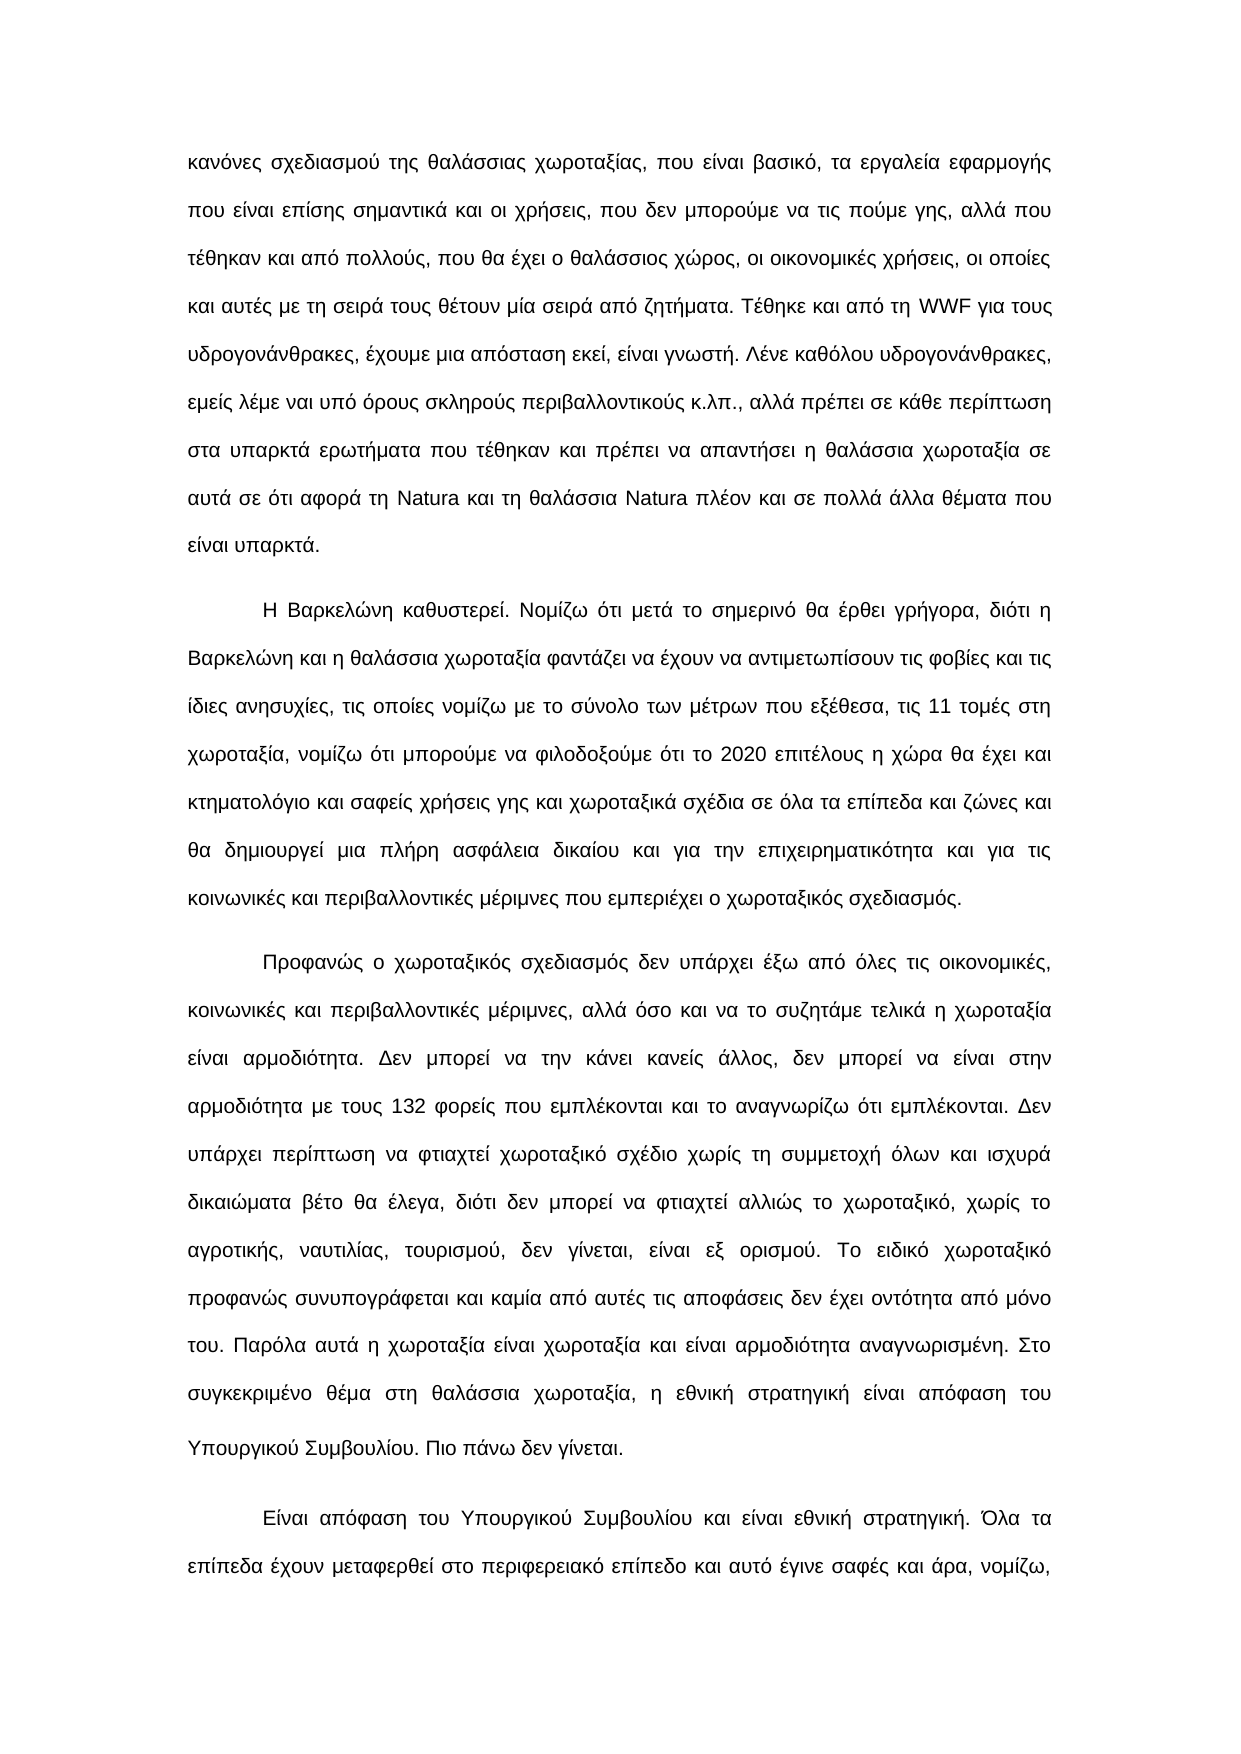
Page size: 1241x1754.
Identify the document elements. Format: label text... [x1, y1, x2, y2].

text Προφανώς ο χωροταξικός σχεδιασμός δεν υπάρχει έξω από όλες τις οικονομικές, κοινωνικές και περιβαλλοντικές μέριμνες, αλλά όσο και να το συζητάμε τελικά η χωροταξία είναι αρμοδιότητα. Δεν μπορεί να την κάνει κανείς άλλος, δεν μπορεί να είναι στην αρμοδιότητα με τους 132 φορείς που εμπλέκονται και το αναγνωρίζω ότι εμπλέκονται. Δεν υπάρχει περίπτωση να φτιαχτεί χωροταξικό σχέδιο χωρίς τη συμμετοχή όλων και ισχυρά δικαιώματα βέτο θα έλεγα, διότι δεν μπορεί να φτιαχτεί αλλιώς το χωροταξικό, χωρίς το αγροτικής, ναυτιλίας, τουρισμού, δεν γίνεται, είναι εξ ορισμού. Το ειδικό χωροταξικό προφανώς συνυπογράφεται και καμία από αυτές τις αποφάσεις δεν έχει οντότητα από μόνο του. Παρόλα αυτά η χωροταξία είναι χωροταξία και είναι αρμοδιότητα αναγνωρισμένη. Στο συγκεκριμένο θέμα στη θαλάσσια χωροταξία, η εθνική στρατηγική είναι απόφαση του Υπουργικού Συμβουλίου. Πιο πάνω δεν γίνεται. [187, 950, 1053, 1461]
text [187, 150, 1053, 557]
text Η Βαρκελώνη καθυστερεί. Νομίζω ότι μετά το σημερινό θα έρθει γρήγορα, διότι η Βαρκελώνη και η θαλάσσια χωροταξία φαντάζει να έχουν να αντιμετωπίσουν τις φοβίες και τις ίδιες ανησυχίες, τις οποίες νομίζω με το σύνολο των μέτρων που εξέθεσα, τις 11 τομές στη χωροταξία, νομίζω ότι μπορούμε να φιλοδοξούμε ότι το 2020 επιτέλους η χώρα θα έχει και κτηματολόγιο και σαφείς χρήσεις γης και χωροταξικά σχέδια σε όλα τα επίπεδα και ζώνες και θα δημιουργεί μια πλήρη ασφάλεια δικαίου και για την επιχειρηματικότητα και για τις κοινωνικές και περιβαλλοντικές μέριμνες που εμπεριέχει ο χωροταξικός σχεδιασμός. [187, 598, 1053, 909]
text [187, 1506, 1053, 1578]
